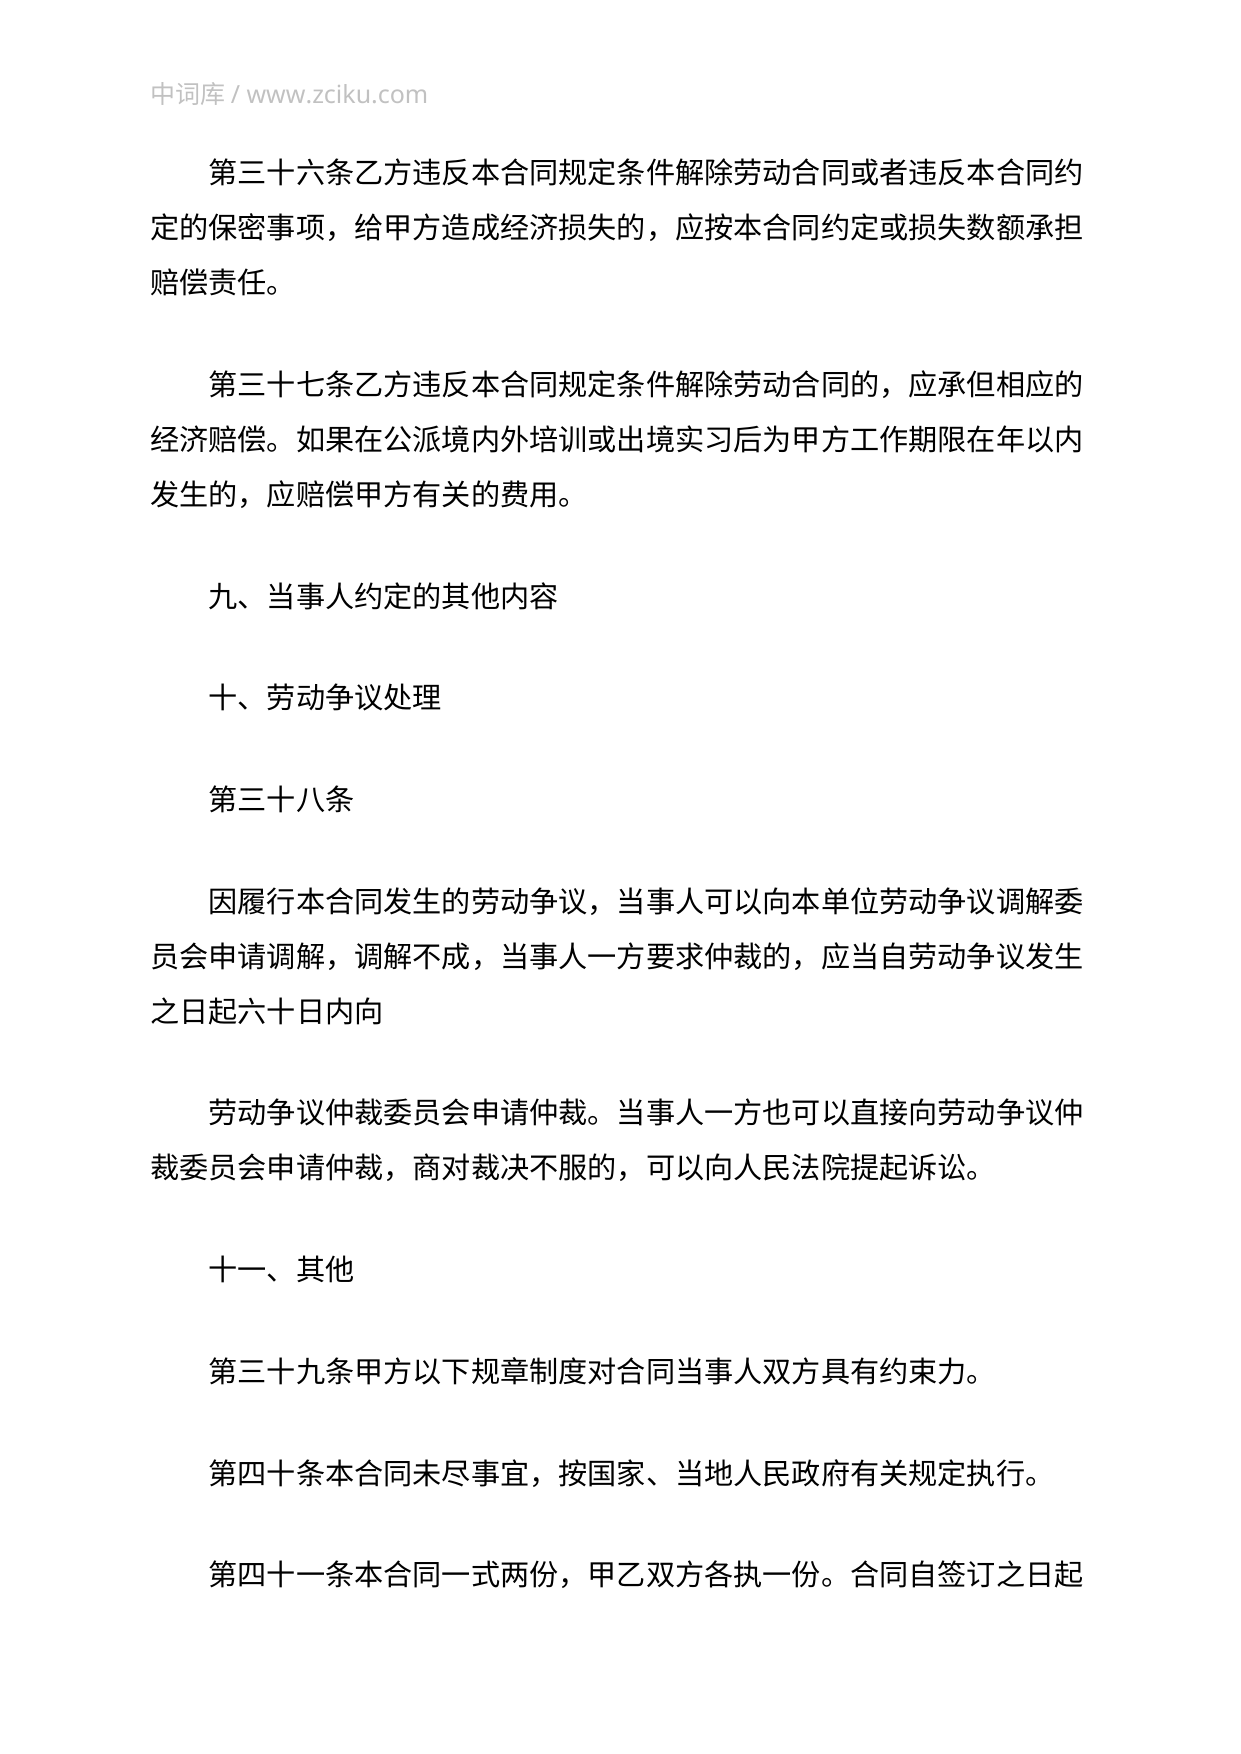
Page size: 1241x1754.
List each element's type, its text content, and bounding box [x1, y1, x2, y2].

text 九、当事人约定的其他内容 [150, 573, 1090, 615]
text 十、劳动争议处理 [150, 675, 1090, 717]
text 第三十九条甲方以下规章制度对合同当事人双方具有约束力。 [150, 1348, 1090, 1391]
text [150, 1552, 1090, 1594]
text 因履行本合同发生的劳动争议，当事人可以向本单位劳动争议调解委员会申请调解，调解不成，当事人一方要求仲裁的，应当自劳动争议发生之日起六十日内向 [150, 878, 1090, 1031]
text 第三十八条 [150, 777, 1090, 819]
text 第四十条本合同未尽事宜，按国家、当地人民政府有关规定执行。 [150, 1450, 1090, 1492]
text 第三十六条乙方违反本合同规定条件解除劳动合同或者违反本合同约定的保密事项，给甲方造成经济损失的，应按本合同约定或损失数额承担赔偿责任。 [150, 150, 1090, 302]
text 十一、其他 [150, 1247, 1090, 1289]
text 第三十七条乙方违反本合同规定条件解除劳动合同的，应承但相应的经济赔偿。如果在公派境内外培训或出境实习后为甲方工作期限在年以内发生的，应赔偿甲方有关的费用。 [150, 362, 1090, 514]
text 劳动争议仲裁委员会申请仲裁。当事人一方也可以直接向劳动争议仲裁委员会申请仲裁，商对裁决不服的，可以向人民法院提起诉讼。 [150, 1090, 1090, 1187]
